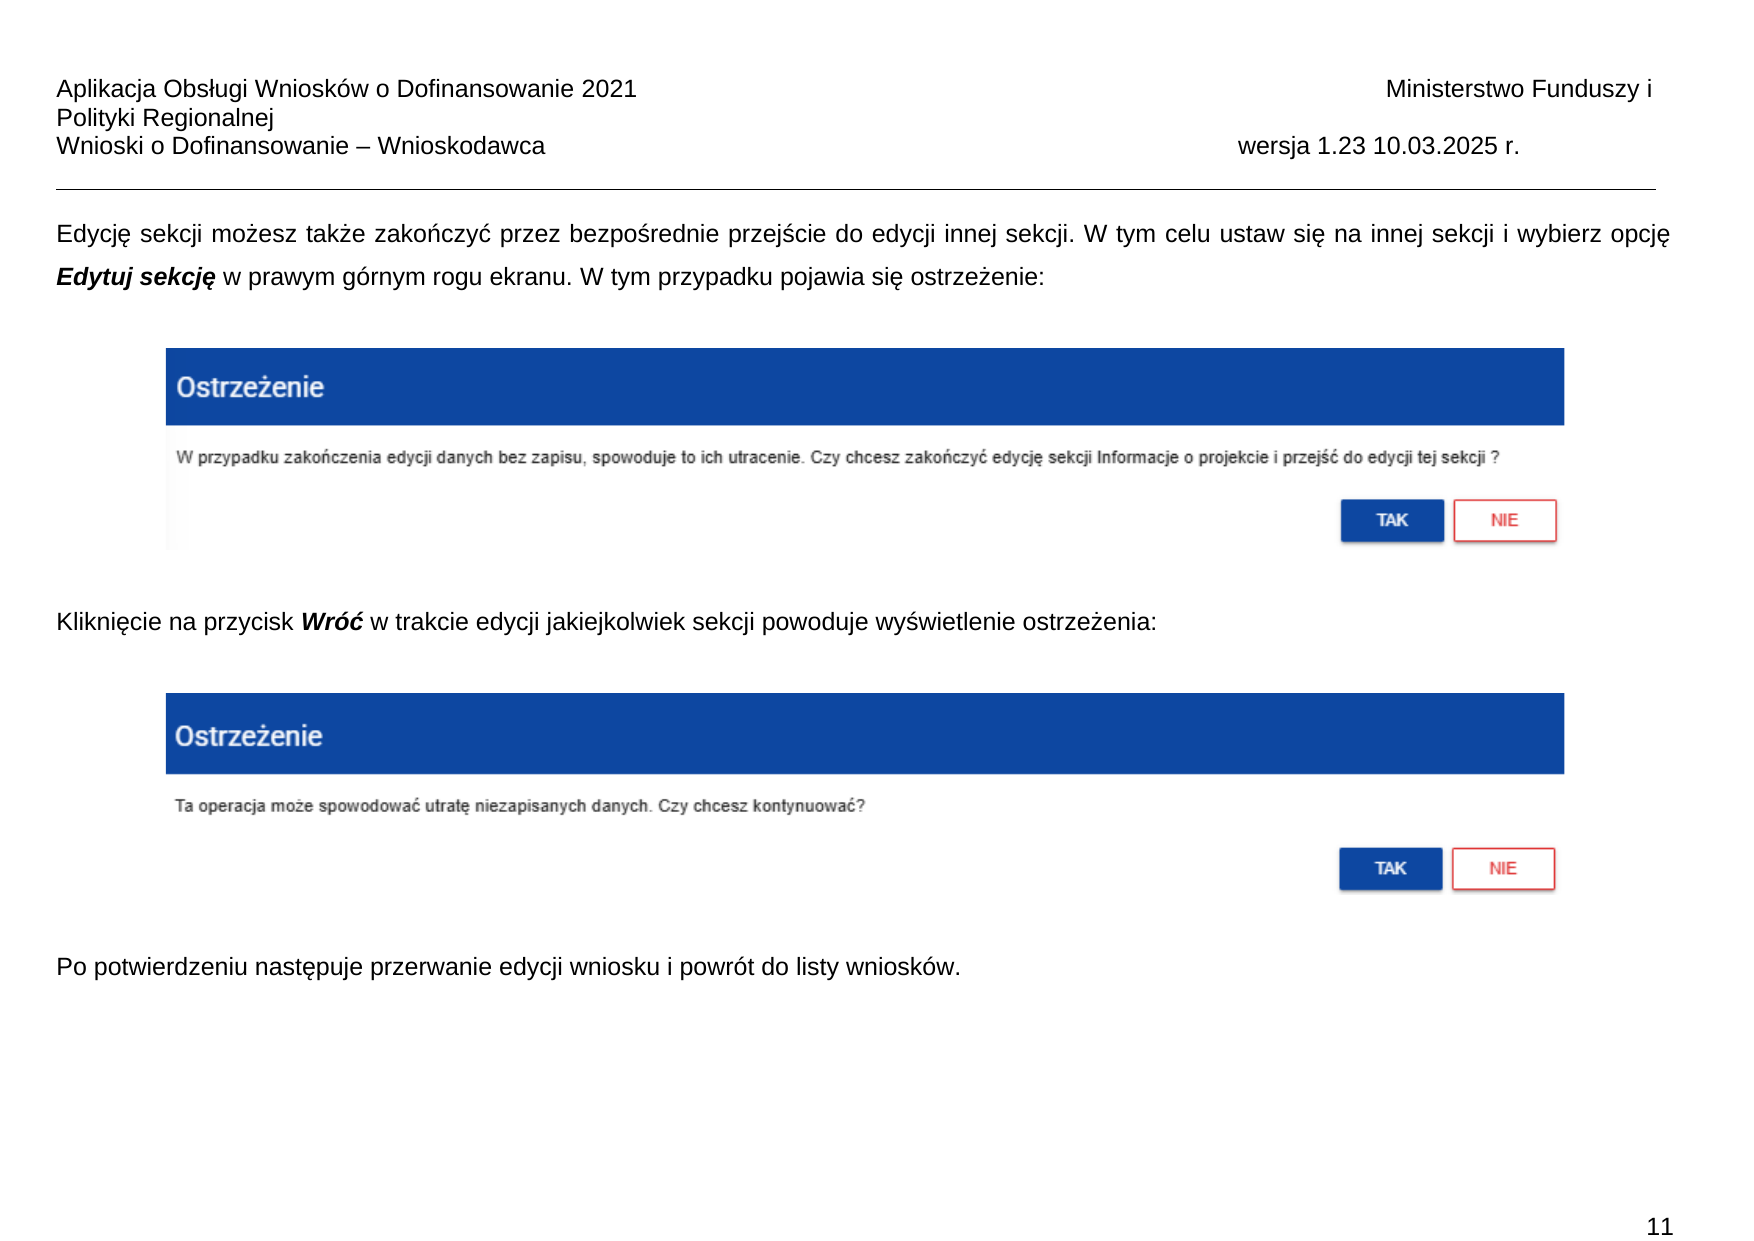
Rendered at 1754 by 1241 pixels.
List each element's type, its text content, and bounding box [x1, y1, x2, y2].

picture [165, 348, 1565, 550]
picture [165, 693, 1565, 895]
text Kliknięcie na przycisk Wróć w trakcie edycji jakiejkolwiek sekcji powoduje wyświetlenie ostrzeżenia: [56, 607, 1674, 636]
text Po potwierdzeniu następuje przerwanie edycji wniosku i powrót do listy wniosków. [56, 952, 1674, 981]
text Edycję sekcji możesz także zakończyć przez bezpośrednie przejście do edycji innej sekcji. W tym celu ustaw się na innej sekcji i wybierz opcję Edytuj sekcję w prawym górnym rogu ekranu. W tym przypadku pojawia się ostrzeżenie: [56, 219, 1674, 291]
